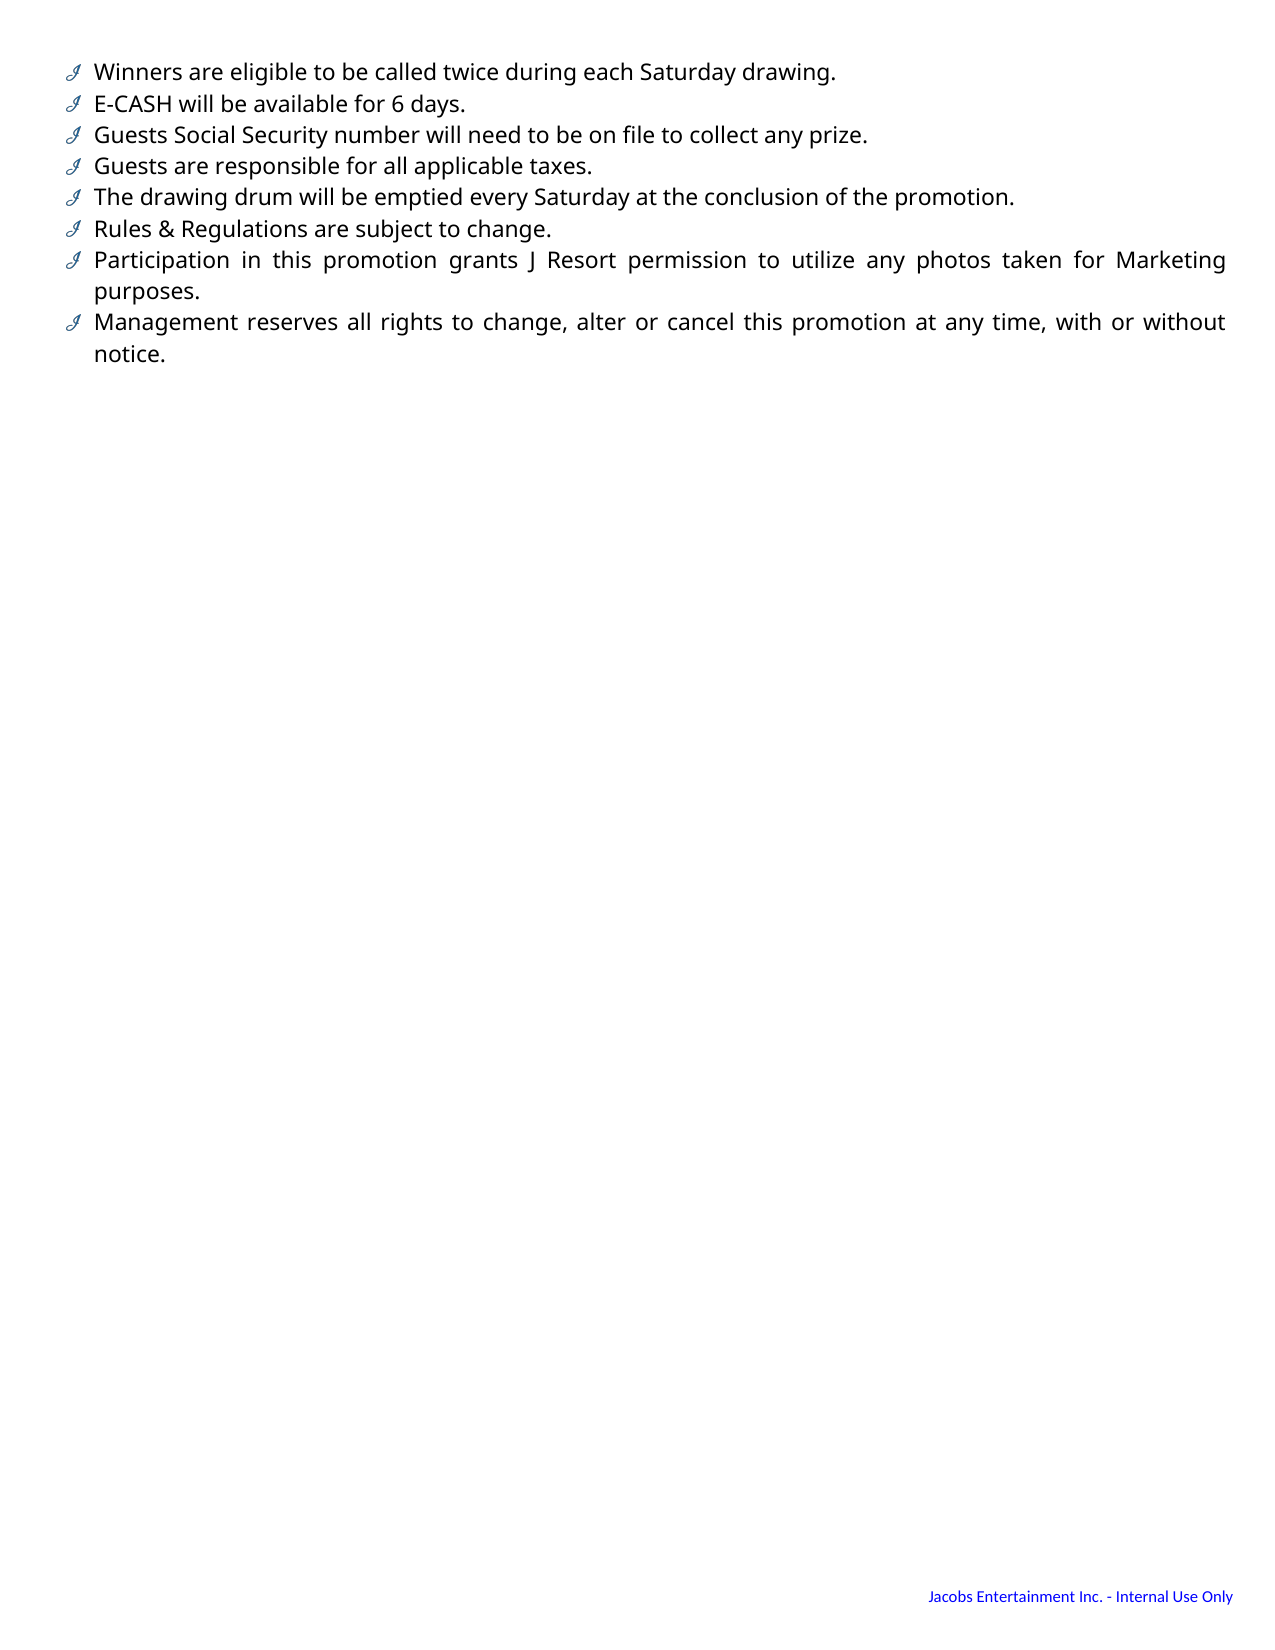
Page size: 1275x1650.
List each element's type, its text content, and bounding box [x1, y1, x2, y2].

list Guests Social Security number will need to be on file to collect any prize. [66, 119, 1228, 150]
list Rules & Regulations are subject to change. [66, 212, 1228, 244]
picture [66, 251, 81, 269]
picture [66, 158, 81, 175]
list Participation in this promotion grants J Resort permission to utilize any photos taken for Marketing purposes. [66, 244, 1228, 306]
picture [66, 95, 81, 112]
list Winners are eligible to be called twice during each Saturday drawing. [66, 56, 1228, 87]
picture [66, 314, 81, 331]
picture [66, 189, 81, 206]
list Management reserves all rights to change, alter or cancel this promotion at any time, with or without notice. [66, 306, 1228, 369]
picture [66, 126, 81, 144]
list Guests are responsible for all applicable taxes. [66, 150, 1228, 181]
picture [66, 220, 81, 237]
picture [66, 64, 81, 81]
list The drawing drum will be emptied every Saturday at the conclusion of the promotion. [66, 181, 1228, 212]
list E-CASH will be available for 6 days. [66, 87, 1228, 119]
